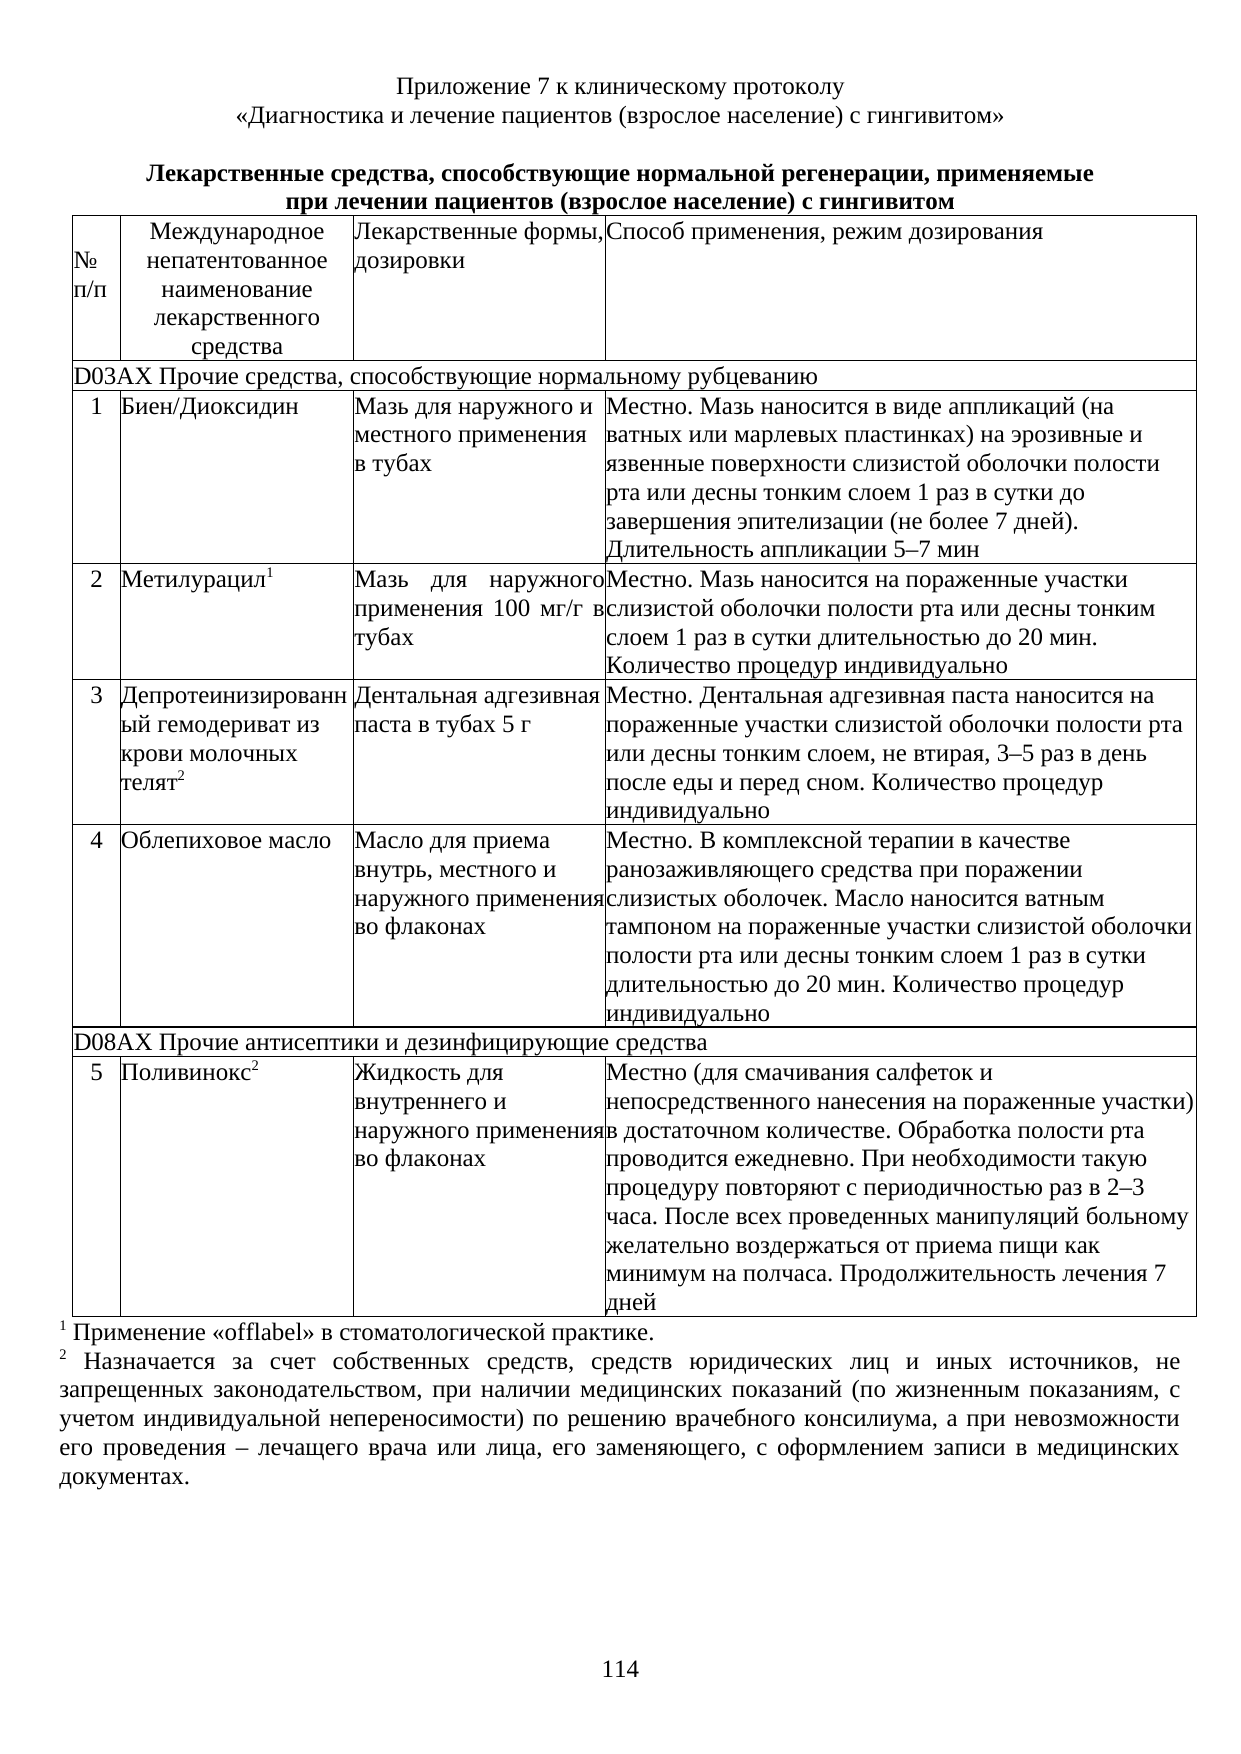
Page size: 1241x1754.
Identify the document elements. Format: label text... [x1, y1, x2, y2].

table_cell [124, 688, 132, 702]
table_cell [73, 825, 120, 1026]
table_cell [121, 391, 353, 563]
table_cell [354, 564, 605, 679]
text 1 Применение «offlabel» в стоматологической практике. [59, 1317, 1181, 1346]
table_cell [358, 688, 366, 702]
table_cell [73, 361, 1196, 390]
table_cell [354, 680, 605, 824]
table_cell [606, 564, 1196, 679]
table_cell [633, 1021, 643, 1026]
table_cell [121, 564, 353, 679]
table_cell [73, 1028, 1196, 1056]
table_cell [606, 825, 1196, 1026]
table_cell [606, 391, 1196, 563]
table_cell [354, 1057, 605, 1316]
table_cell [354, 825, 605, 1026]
subtitle при лечении пациентов (взрослое население) с гингивитом [59, 186, 1181, 215]
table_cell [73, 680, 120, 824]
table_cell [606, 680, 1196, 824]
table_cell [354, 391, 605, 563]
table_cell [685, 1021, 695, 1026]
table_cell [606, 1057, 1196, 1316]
text Приложение 7 к клиническому протоколу [59, 71, 1181, 100]
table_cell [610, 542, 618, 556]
text «Диагностика и лечение пациентов (взрослое население) с гингивитом» [59, 100, 1181, 129]
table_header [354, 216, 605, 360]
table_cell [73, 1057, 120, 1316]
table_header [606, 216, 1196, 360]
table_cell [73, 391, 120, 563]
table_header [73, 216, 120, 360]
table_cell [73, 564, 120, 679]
subtitle Лекарственные средства, способствующие нормальной регенерации, применяемые [59, 158, 1181, 186]
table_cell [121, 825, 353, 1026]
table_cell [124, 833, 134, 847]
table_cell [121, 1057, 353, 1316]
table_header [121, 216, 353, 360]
text 2 Назначается за счет собственных средств, средств юридических лиц и иных источников, не запрещенных законодательством, при наличии медицинских показаний (по жизненным показаниям, с учетом индивидуальной непереносимости) по решению врачебного консилиума, а при невозможности его проведения – лечащего врача или лица, его заменяющего, с оформлением записи в медицинских документах. [59, 1346, 1181, 1489]
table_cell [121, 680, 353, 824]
